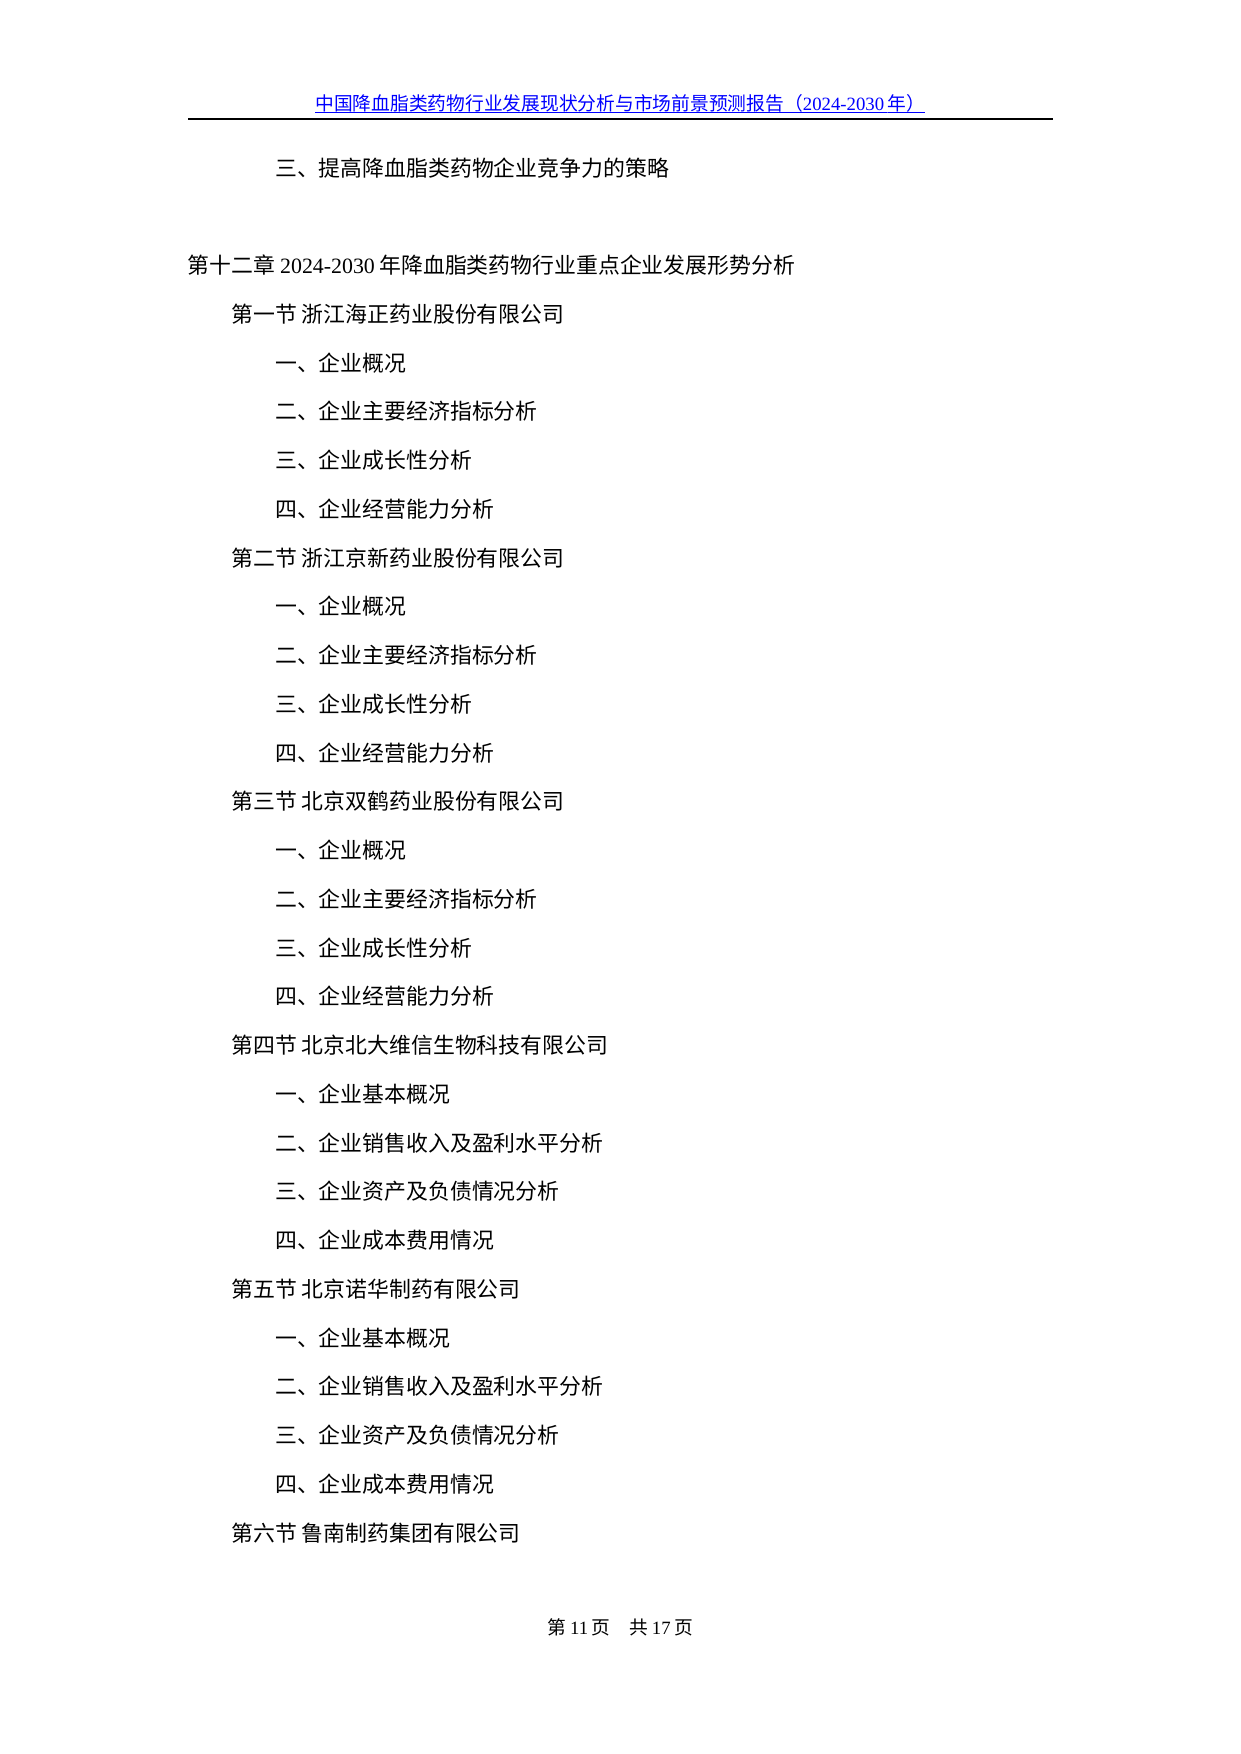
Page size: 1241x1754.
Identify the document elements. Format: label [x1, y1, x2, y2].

text [187, 150, 1053, 1548]
